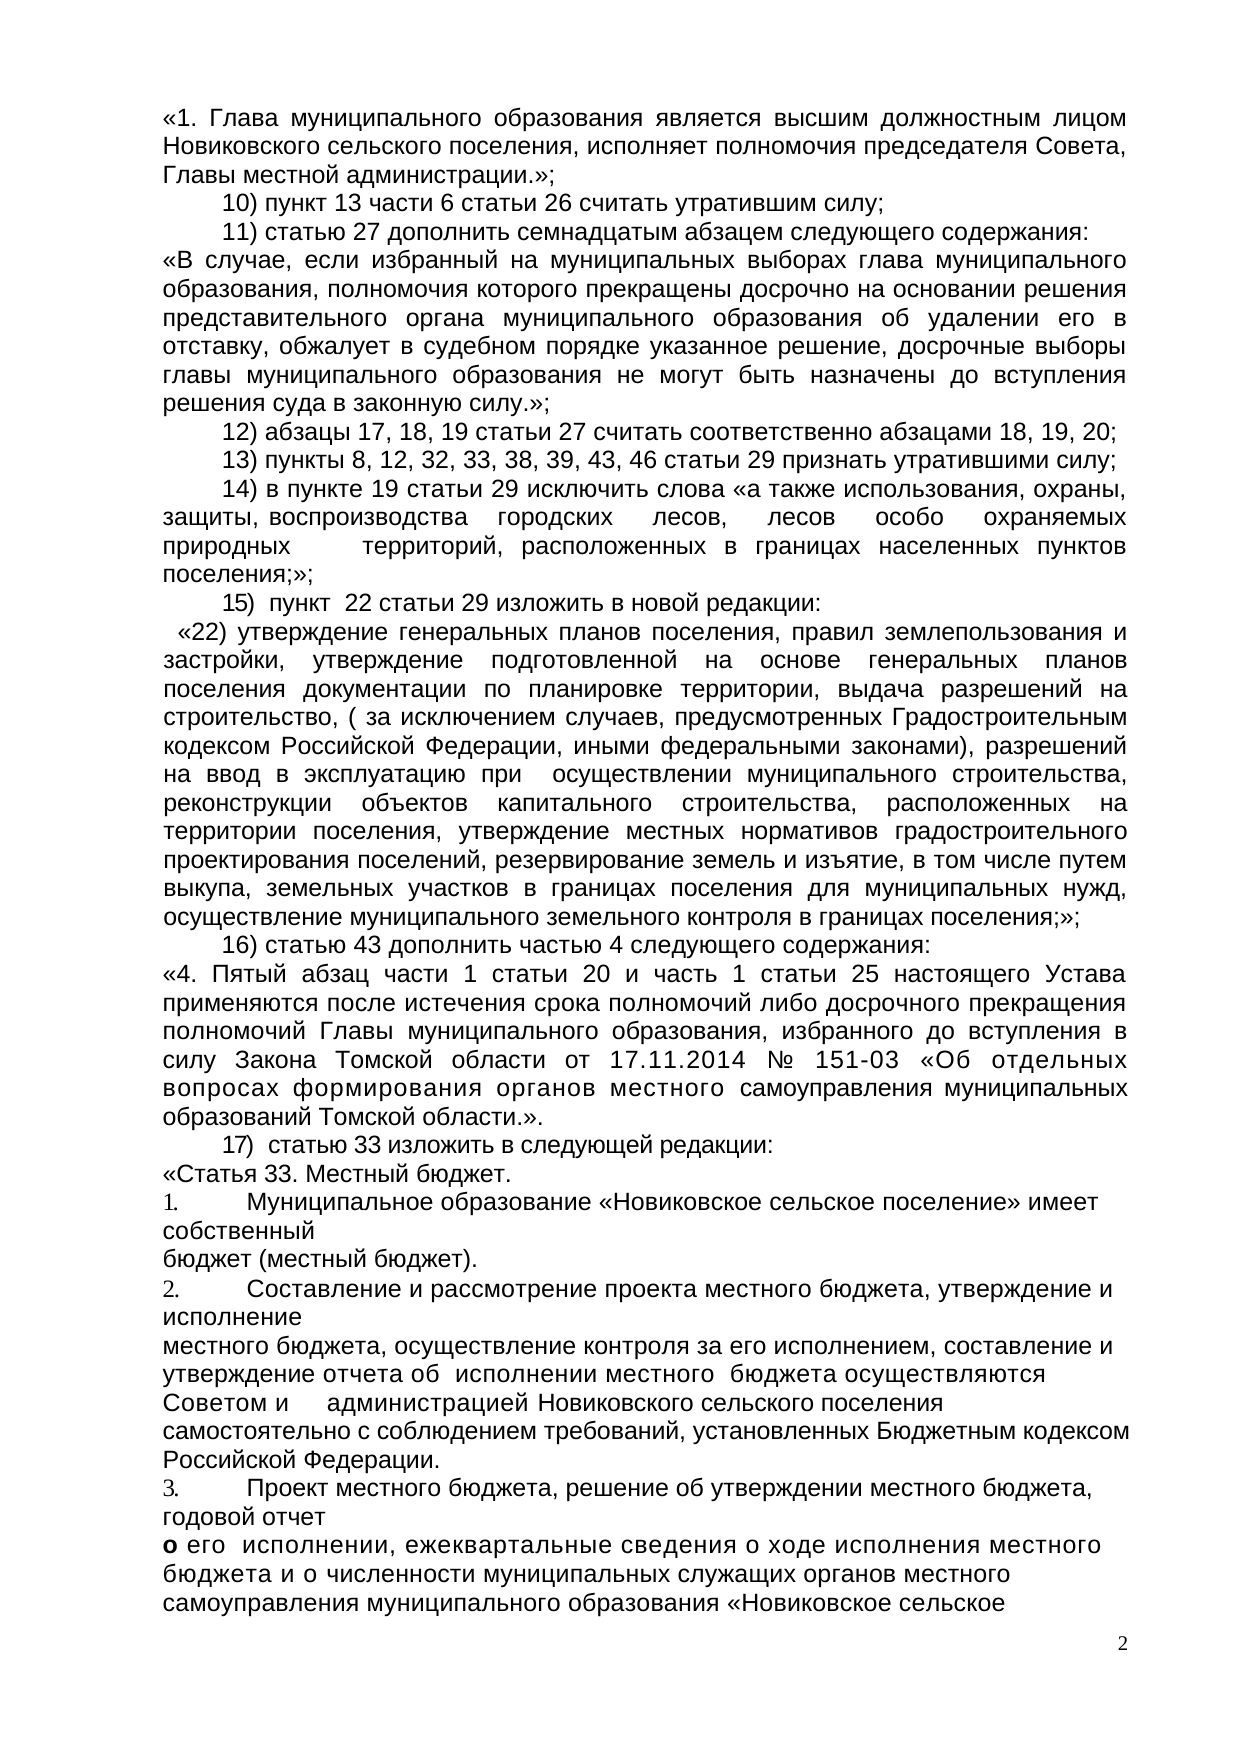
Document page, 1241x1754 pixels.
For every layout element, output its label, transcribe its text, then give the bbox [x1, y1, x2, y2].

text 15) пункт 22 статьи 29 изложить в новой редакции: [162, 589, 1128, 617]
text 10) пункт 13 части 6 статьи 26 считать утратившим силу; [177, 189, 1128, 218]
text 17) статью 33 изложить в следующей редакции: «Статья 33. Местный бюджет. [162, 1131, 1133, 1188]
text «4. Пятый абзац части 1 статьи 20 и часть 1 статьи 25 настоящего Устава применяются после истечения срока полномочий либо досрочного прекращения полномочий Главы муниципального образования, избранного до вступления в силу Закона Томской области от 17.11.2014 № 151-03 «Об отдельных вопросах формирования органов местного самоуправления муниципальных образований Томской области.». [162, 960, 1128, 1131]
text 13) пункты 8, 12, 32, 33, 38, 39, 43, 46 статьи 29 признать утратившими силу; [162, 446, 1128, 474]
text 11) статью 27 дополнить семнадцатым абзацем следующего содержания: [177, 218, 1128, 246]
text 16) статью 43 дополнить частью 4 следующего содержания: [221, 931, 1128, 960]
text 14) в пункте 19 статьи 29 исключить слова «а также использования, охраны, защиты, воспроизводства городских лесов, лесов особо охраняемых природных территорий, расположенных в границах населенных пунктов поселения;»; [162, 474, 1128, 589]
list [162, 1474, 1133, 1617]
text «1. Глава муниципального образования является высшим должностным лицом Новиковского сельского поселения, исполняет полномочия председателя Совета, Главы местной администрации.»; [162, 103, 1128, 189]
text 12) абзацы 17, 18, 19 статьи 27 считать соответственно абзацами 18, 19, 20; [162, 417, 1128, 446]
text «В случае, если избранный на муниципальных выборах глава муниципального образования, полномочия которого прекращены досрочно на основании решения представительного органа муниципального образования об удалении его в отставку, обжалует в судебном порядке указанное решение, досрочные выборы главы муниципального образования не могут быть назначены до вступления решения суда в законную силу.»; [162, 246, 1128, 417]
text «22) утверждение генеральных планов поселения, правил землепользования и застройки, утверждение подготовленной на основе генеральных планов поселения документации по планировке территории, выдача разрешений на строительство, ( за исключением случаев, предусмотренных Градостроительным кодексом Российской Федерации, иными федеральными законами), разрешений на ввод в эксплуатацию при осуществлении муниципального строительства, реконструкции объектов капитального строительства, расположенных на территории поселения, утверждение местных нормативов градостроительного проектирования поселений, резервирование земель и изъятие, в том числе путем выкупа, земельных участков в границах поселения для муниципальных нужд, осуществление муниципального земельного контроля в границах поселения;»; [163, 617, 1128, 931]
list Муниципальное образование «Новиковское сельское поселение» имеет собственный бюджет (местный бюджет). [162, 1188, 1133, 1274]
list Составление и рассмотрение проекта местного бюджета, утверждение и исполнение местного бюджета, осуществление контроля за его исполнением, составление и утверждение отчета об исполнении местного бюджета осуществляются Советом и администрацией Новиковского сельского поселения самостоятельно с соблюдением требований, установленных Бюджетным кодексом Российской Федерации. [162, 1274, 1133, 1474]
